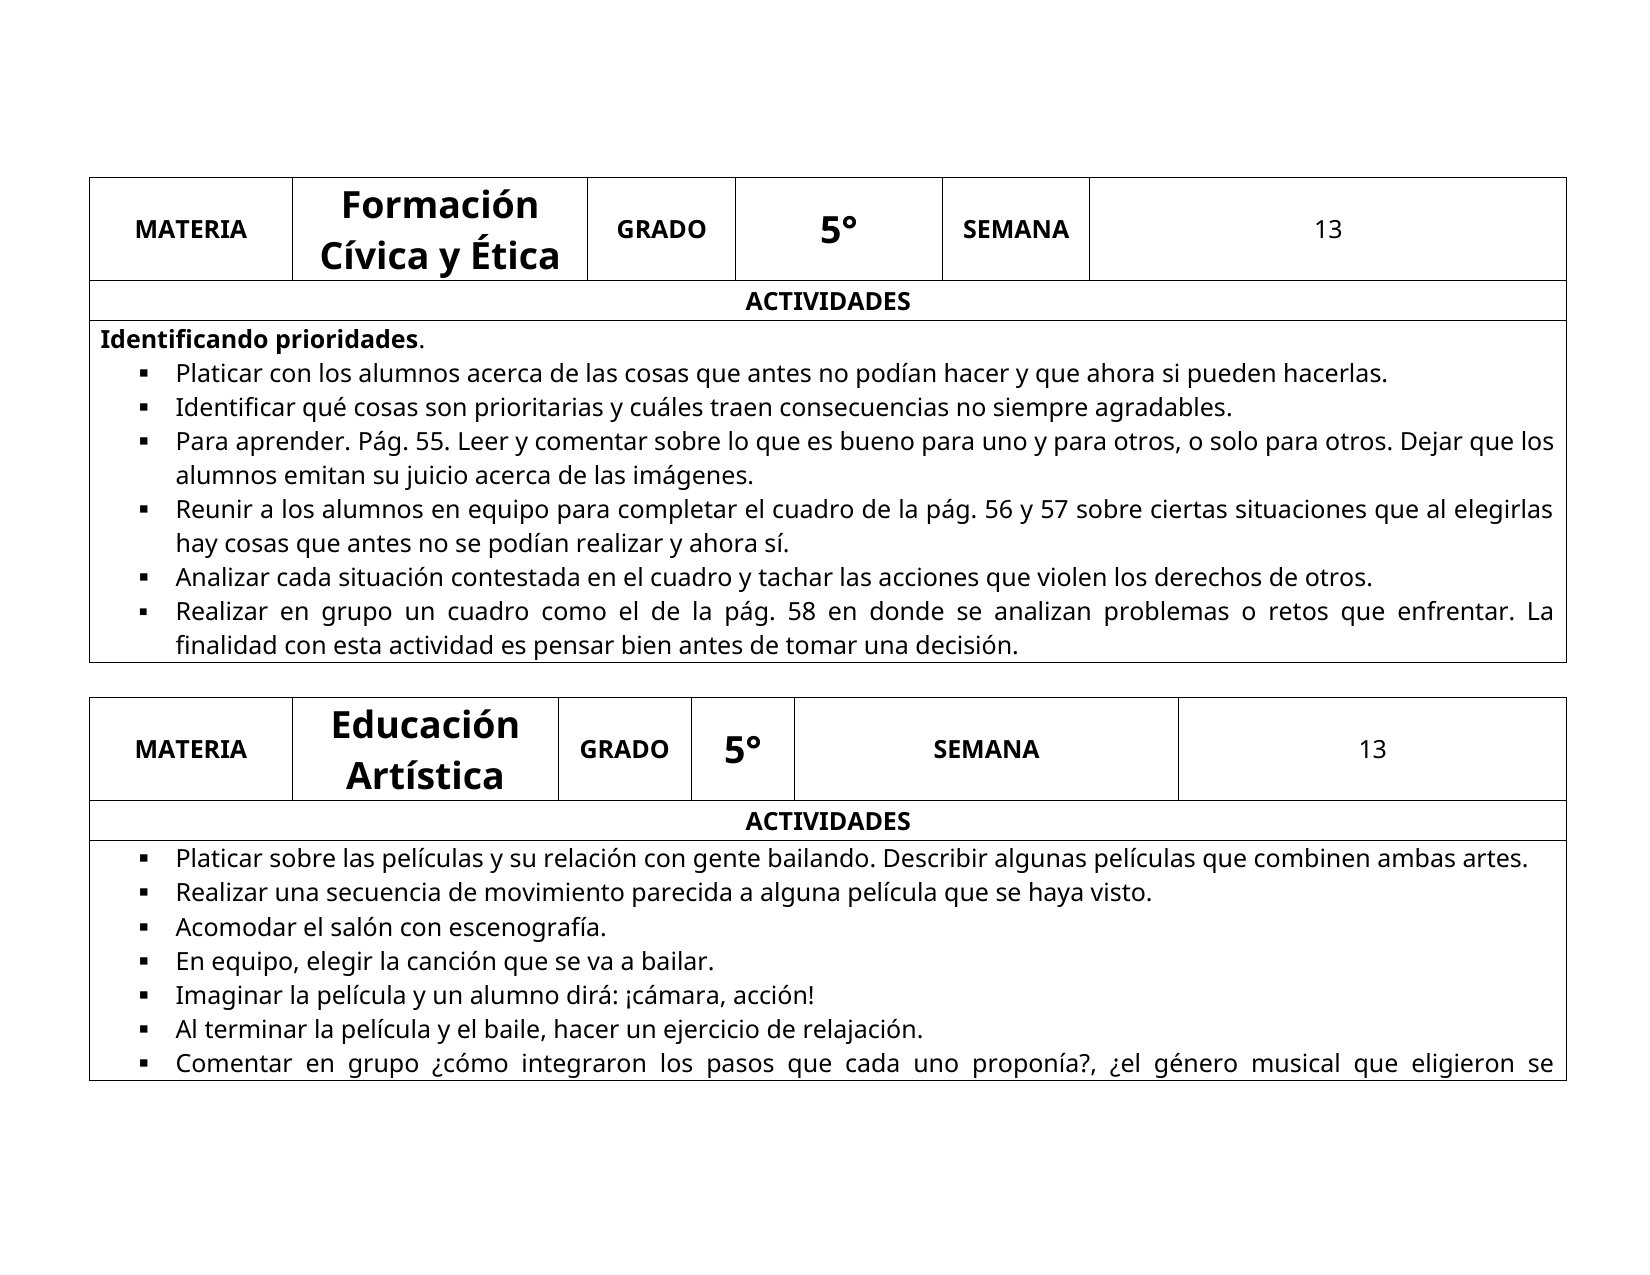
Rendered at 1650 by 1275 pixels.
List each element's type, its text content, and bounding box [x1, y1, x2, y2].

table_header Formación Cívica y Ética [293, 178, 587, 280]
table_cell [90, 841, 1566, 1079]
table_header GRADO [588, 178, 735, 280]
table_cell ACTIVIDADES [90, 801, 1566, 840]
table_header 5° [736, 178, 942, 280]
table_cell Identificando prioridades. Platicar con los alumnos acerca de las cosas que antes no podían hacer y que ahora si pueden hacerlas. Identificar qué cosas son prioritarias y cuáles traen consecuencias no siempre agradables. Para aprender. Pág. 55. Leer y comentar sobre lo que es bueno para uno y para otros, o solo para otros. Dejar que los alumnos emitan su juicio acerca de las imágenes. Reunir a los alumnos en equipo para completar el cuadro de la pág. 56 y 57 sobre ciertas situaciones que al elegirlas hay cosas que antes no se podían realizar y ahora sí. Analizar cada situación contestada en el cuadro y tachar las acciones que violen los derechos de otros. Realizar en grupo un cuadro como el de la pág. 58 en donde se analizan problemas o retos que enfrentar. La finalidad con esta actividad es pensar bien antes de tomar una decisión. [90, 321, 1566, 662]
table_header SEMANA [943, 178, 1089, 280]
table_header 13 [1179, 698, 1566, 800]
table_header MATERIA [90, 698, 292, 800]
table_header 13 [1090, 178, 1566, 280]
table_header Educación Artística [293, 698, 558, 800]
table_cell ACTIVIDADES [90, 281, 1566, 320]
table_header SEMANA [795, 698, 1178, 800]
table_header GRADO [559, 698, 691, 800]
table_header MATERIA [90, 178, 292, 280]
table_header 5° [692, 698, 794, 800]
